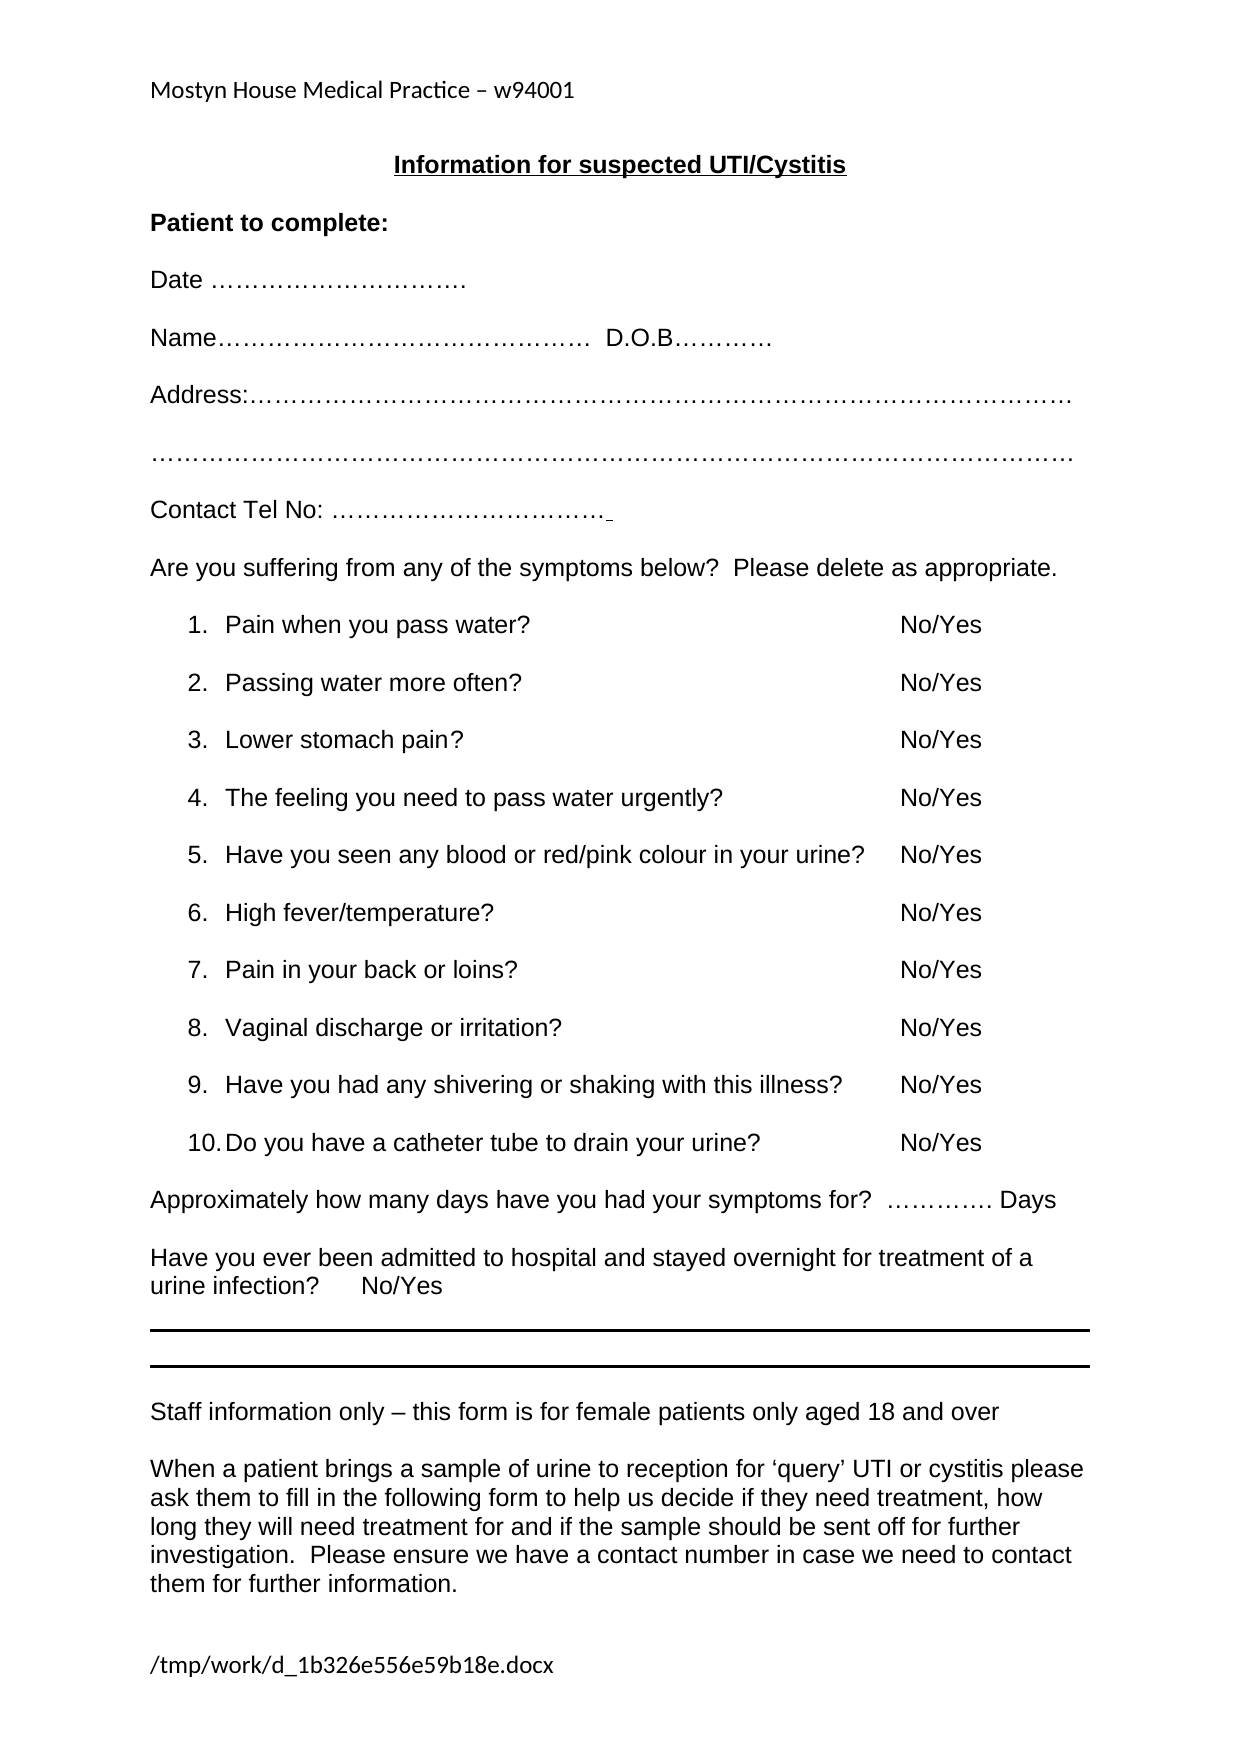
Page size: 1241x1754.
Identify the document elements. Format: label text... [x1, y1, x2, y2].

text When a patient brings a sample of urine to reception for ‘query’ UTI or cystitis please ask them to fill in the following form to help us decide if they need treatment, how long they will need treatment for and if the sample should be sent off for further investigation. Please ensure we have a contact number in case we need to contact them for further information. [150, 1454, 1090, 1598]
text Are you suffering from any of the symptoms below? Please delete as appropriate. [150, 552, 1090, 581]
text Patient to complete: [150, 207, 1090, 236]
text Date …………………………. [150, 265, 1090, 294]
list Passing water more often? No/Yes [187, 667, 1090, 696]
text Staff information only – this form is for female patients only aged 18 and over [150, 1397, 1090, 1425]
list Have you had any shivering or shaking with this illness? No/Yes [187, 1070, 1090, 1099]
text Information for suspected UTI/Cystitis [150, 150, 1090, 179]
text Address:……………………………………………………………………………………… [150, 380, 1090, 409]
list Do you have a catheter tube to drain your urine? No/Yes [187, 1127, 1090, 1156]
text Approximately how many days have you had your symptoms for? …………. Days [150, 1185, 1090, 1214]
list Lower stomach pain ? No/Yes [187, 725, 1090, 754]
list Have you seen any blood or red/pink colour in your urine? No/Yes [187, 840, 1090, 869]
list The feeling you need to pass water urgently? No/Yes [187, 782, 1090, 811]
text Contact Tel No: …………………………… [150, 495, 1090, 524]
list High fever/temperature? No/Yes [187, 897, 1090, 926]
text ………………………………………………………………………………………………… [150, 437, 1090, 466]
list Pain in your back or loins? No/Yes [187, 955, 1090, 984]
list Vaginal discharge or irritation? No/Yes [187, 1012, 1090, 1041]
list Pain when you pass water? No/Yes [187, 610, 1090, 639]
text Have you ever been admitted to hospital and stayed overnight for treatment of a urine infection? No/Yes [150, 1242, 1090, 1300]
text Name……………………………………… D.O.B………… [150, 322, 1090, 351]
